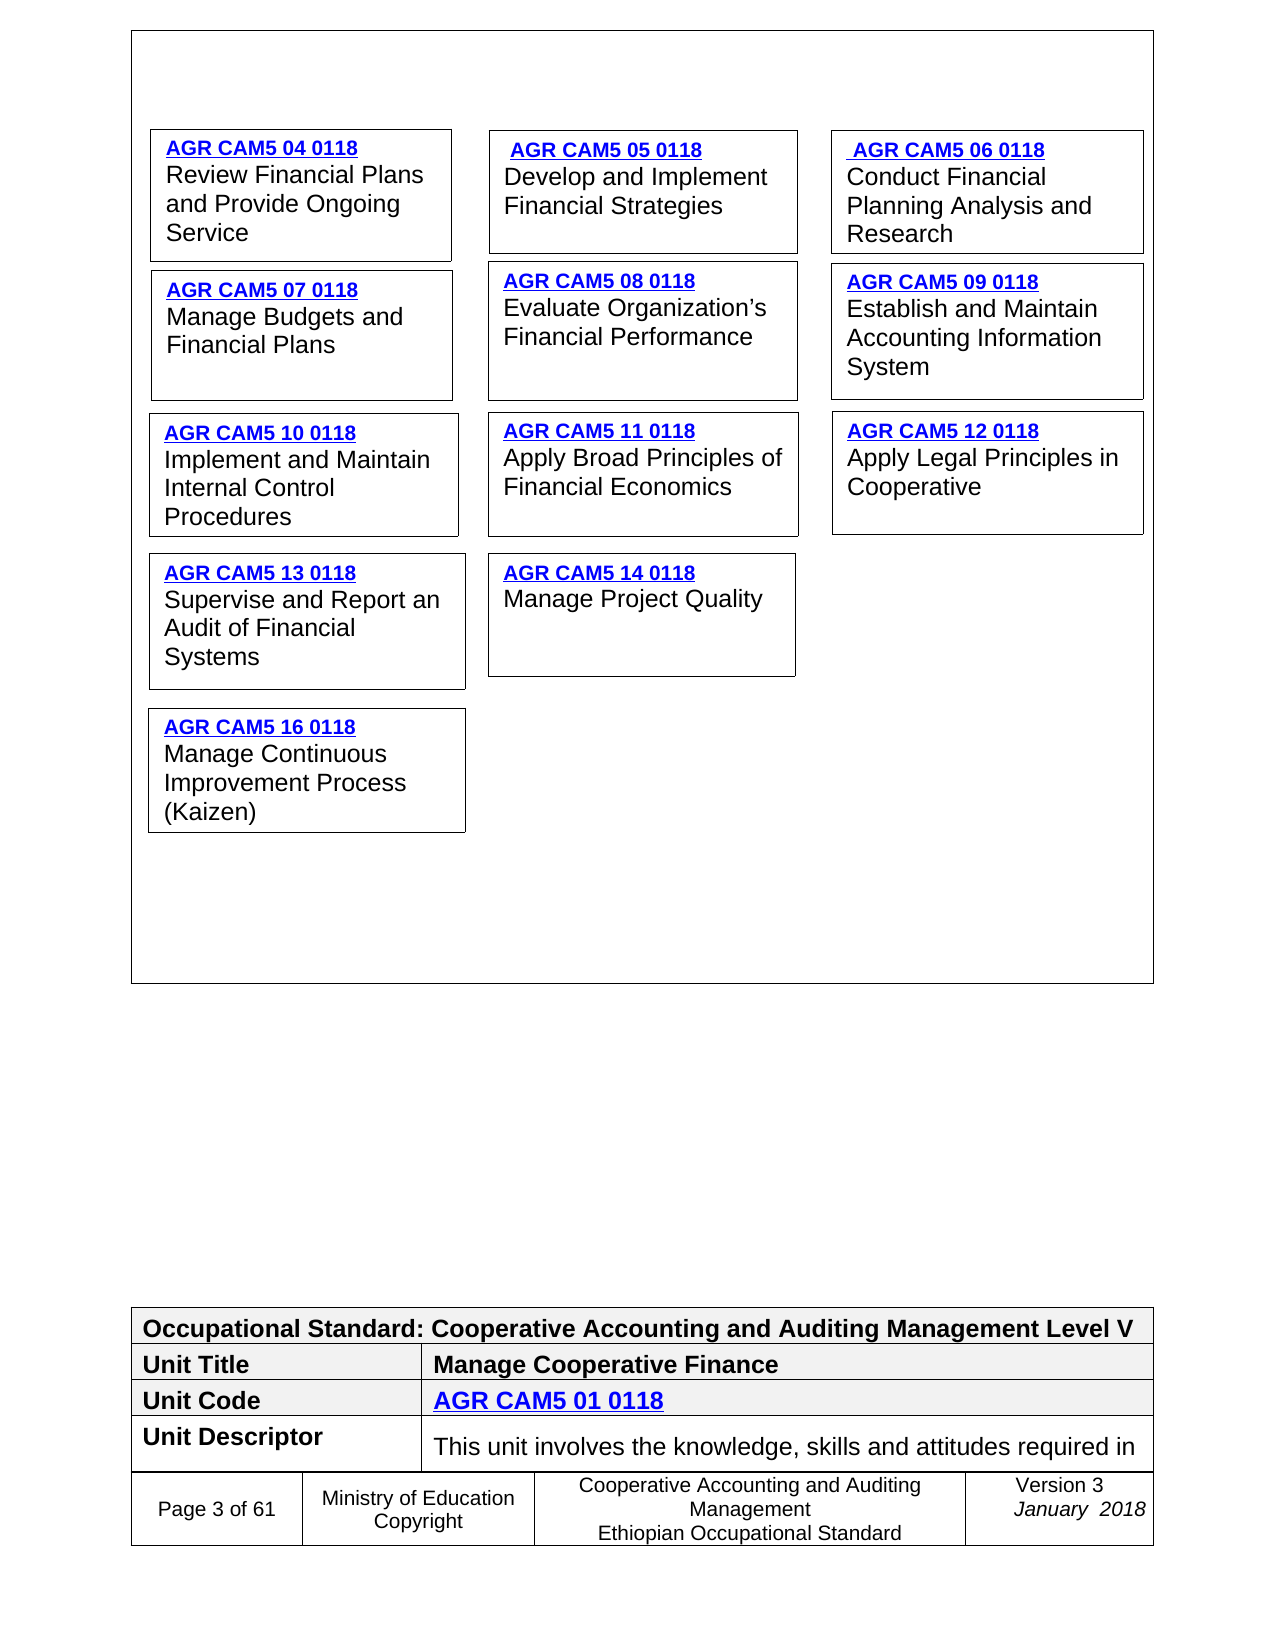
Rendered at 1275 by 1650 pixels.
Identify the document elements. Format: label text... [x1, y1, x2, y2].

table_cell Unit Title [132, 1344, 421, 1379]
table_cell Unit Code [132, 1380, 421, 1415]
table_cell Manage Cooperative Finance [422, 1344, 1153, 1379]
table_cell AGR CAM5 01 0118 [422, 1380, 1153, 1415]
table_header Occupational Standard: Cooperative Accounting and Auditing Management Level V [132, 1308, 1153, 1343]
table_cell [132, 31, 1153, 982]
table_cell Unit Descriptor [132, 1416, 421, 1471]
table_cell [422, 1416, 1153, 1471]
